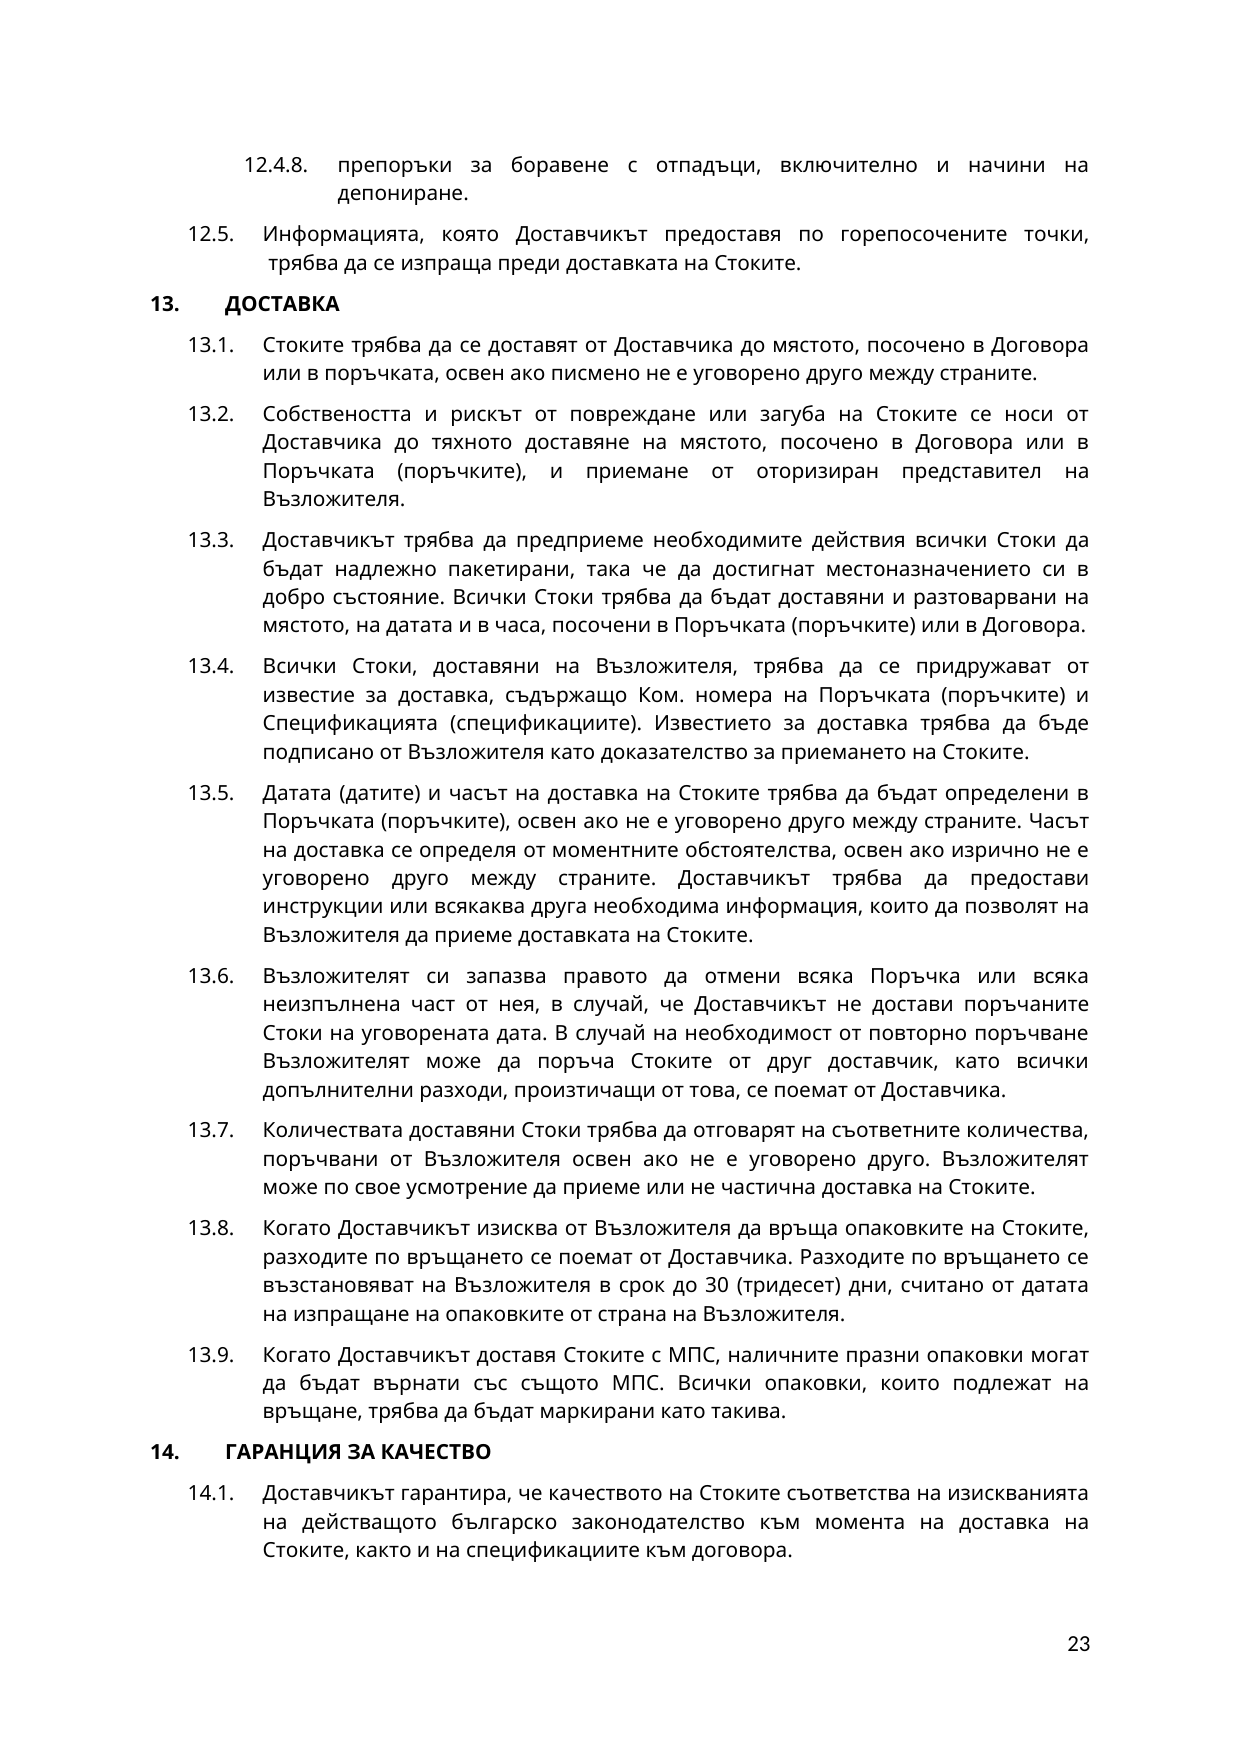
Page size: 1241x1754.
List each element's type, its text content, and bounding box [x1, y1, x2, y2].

list ГАРАНЦИЯ ЗА КАЧЕСТВО [150, 1437, 1090, 1466]
list Доставчикът гарантира, че качеството на Стоките съответства на изискванията на действащото българско законодателство към момента на доставка на Стоките, както и на спецификациите към договора. [187, 1478, 1090, 1564]
list Когато Доставчикът изисква от Възложителя да връща опаковките на Стоките, разходите по връщането се поемат от Доставчика. Разходите по връщането се възстановяват на Възложителя в срок до 30 (тридесет) дни, считано от датата на изпращане на опаковките от страна на Възложителя. [187, 1213, 1090, 1327]
list ДОСТАВКА [150, 289, 1090, 317]
list Възложителят си запазва правото да отмени всяка Поръчка или всяка неизпълнена част от нея, в случай, че Доставчикът не достави поръчаните Стоки на уговорената дата. В случай на необходимост от повторно поръчване Възложителят може да поръча Стоките от друг доставчик, като всички допълнителни разходи, произтичащи от това, се поемат от Доставчика. [187, 961, 1090, 1103]
list Когато Доставчикът доставя Стоките с МПС, наличните празни опаковки могат да бъдат върнати със същото МПС. Всички опаковки, които подлежат на връщане, трябва да бъдат маркирани като такива. [187, 1340, 1090, 1425]
list Собствеността и рискът от повреждане или загуба на Стоките се носи от Доставчика до тяхното доставяне на мястото, посочено в Договора или в Поръчката (поръчките), и приемане от оторизиран представител на Възложителя. [187, 399, 1090, 513]
list Датата (датите) и часът на доставка на Стоките трябва да бъдат определени в Поръчката (поръчките), освен ако не е уговорено друго между страните. Часът на доставка се определя от моментните обстоятелства, освен ако изрично не е уговорено друго между страните. Доставчикът трябва да предостави инструкции или всякаква друга необходима информация, които да позволят на Възложителя да приеме доставката на Стоките. [187, 778, 1090, 948]
list Стоките трябва да се доставят от Доставчика до мястото, посочено в Договора или в поръчката, освен ако писмено не е уговорено друго между страните. [187, 330, 1090, 387]
list Всички Стоки, доставяни на Възложителя, трябва да се придружават от известие за доставка, съдържащо Ком. номера на Поръчката (поръчките) и Спецификацията (спецификациите). Известието за доставка трябва да бъде подписано от Възложителя като доказателство за приемането на Стоките. [187, 652, 1090, 765]
list Информацията, която Доставчикът предоставя по горепосочените точки, трябва да се изпраща преди доставката на Стоките. [187, 219, 1090, 276]
list Доставчикът трябва да предприеме необходимите действия всички Стоки да бъдат надлежно пакетирани, така че да достигнат местоназначението си в добро състояние. Всички Стоки трябва да бъдат доставяни и разтоварвани на мястото, на датата и в часа, посочени в Поръчката (поръчките) или в Договора. [187, 525, 1090, 639]
list Количествата доставяни Стоки трябва да отговарят на съответните количества, поръчвани от Възложителя освен ако не е уговорено друго. Възложителят може по свое усмотрение да приеме или не частична доставка на Стоките. [187, 1116, 1090, 1201]
list препоръки за боравене с отпадъци, включително и начини на депониране. [244, 150, 1090, 207]
